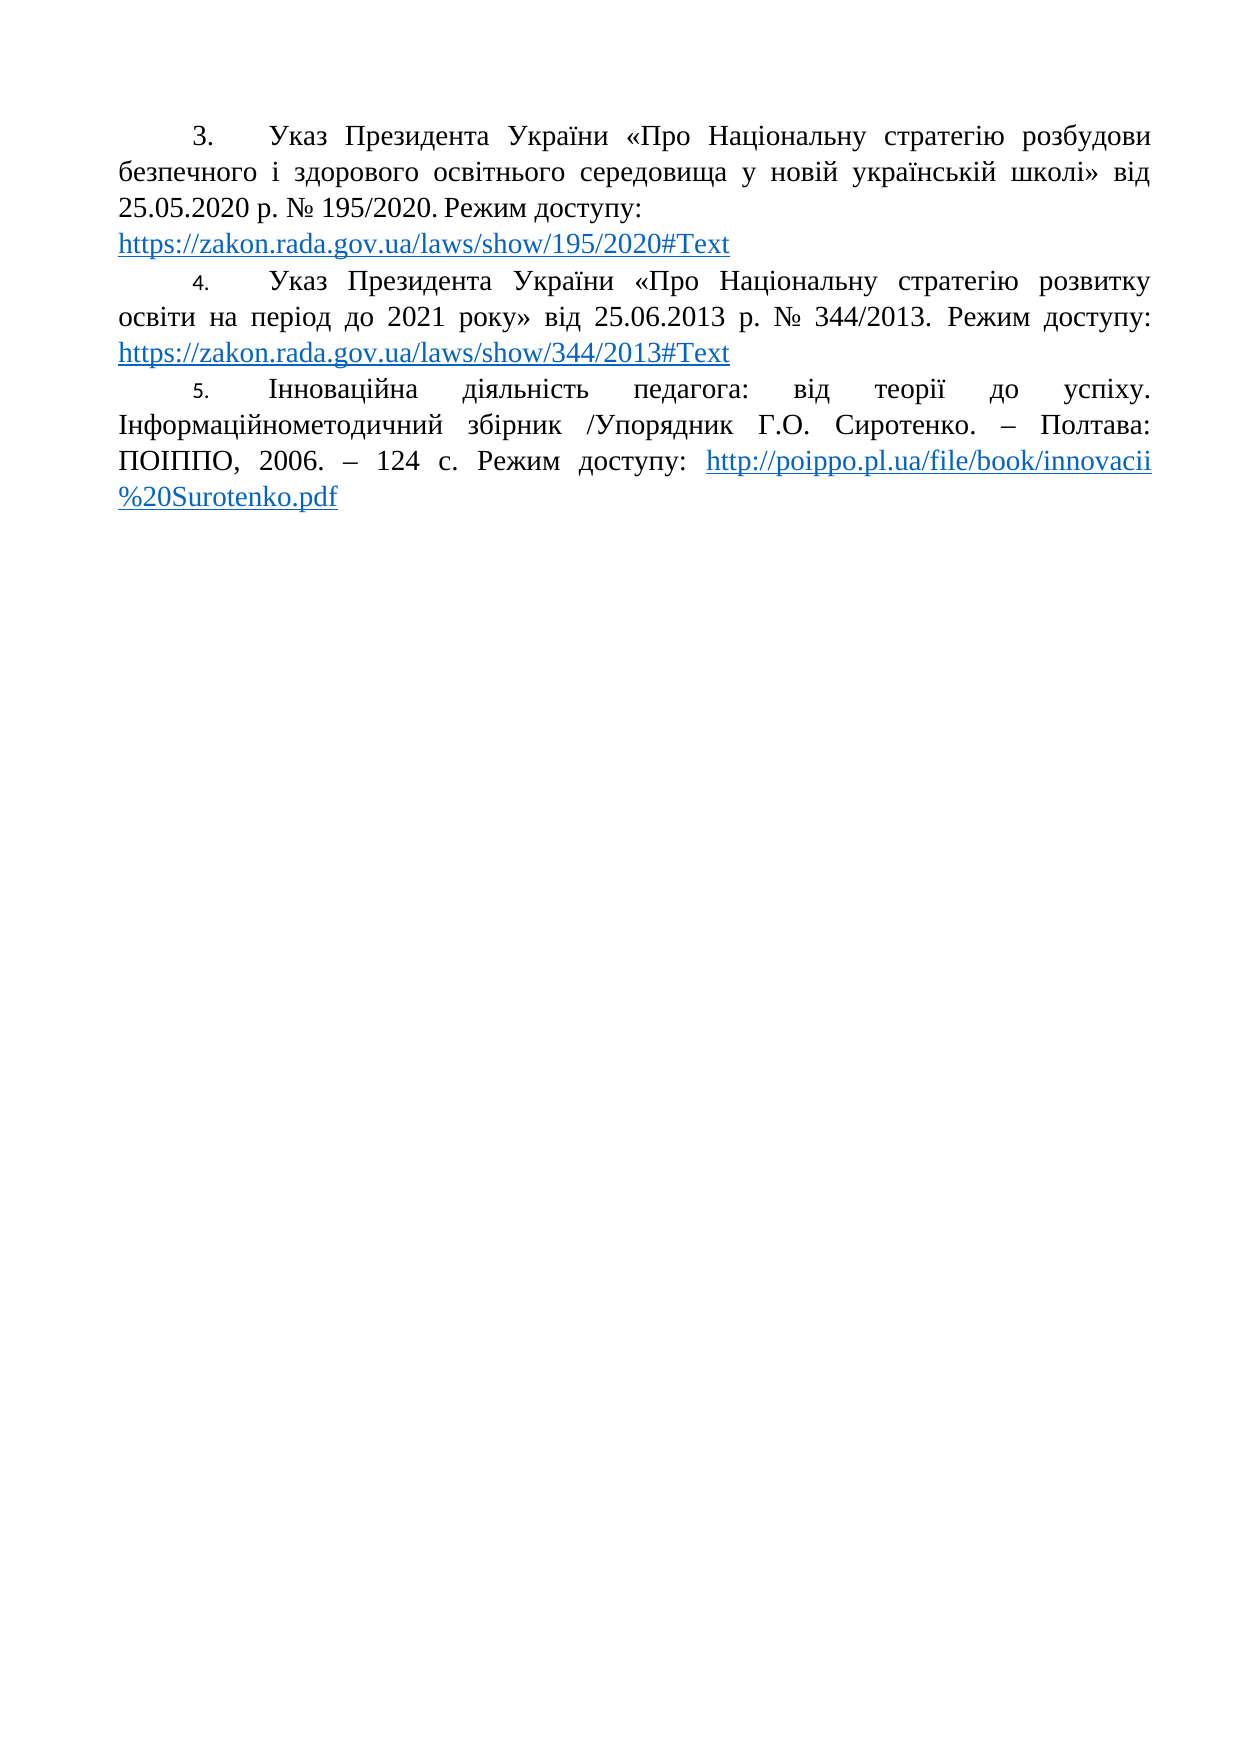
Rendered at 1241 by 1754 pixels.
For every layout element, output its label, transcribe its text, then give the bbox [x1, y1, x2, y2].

list Указ Президента України «Про Національну стратегію розбудови безпечного і здорового освітнього середовища у новій українській школі» від 25.05.2020 р. № 195/2020. Режим доступу: [118, 118, 1152, 224]
list Указ Президента України «Про Національну стратегію розвитку освіти на період до 2021 року» від 25.06.2013 р. № 344/2013. Режим доступу: https://zakon.rada.gov.ua/laws/show/344/2013#Text [118, 263, 1152, 368]
text https://zakon.rada.gov.ua/laws/show/195/2020#Text [118, 227, 1152, 260]
list Інноваційна діяльність педагога: від теорії до успіху. Інформаційнометодичний збірник /Упорядник Г.О. Сиротенко. – Полтава: ПОІППО, 2006. – 124 с. Режим доступу: http://poippo.pl.ua/file/book/innovacii%20Surotenko.pdf [118, 371, 1152, 513]
